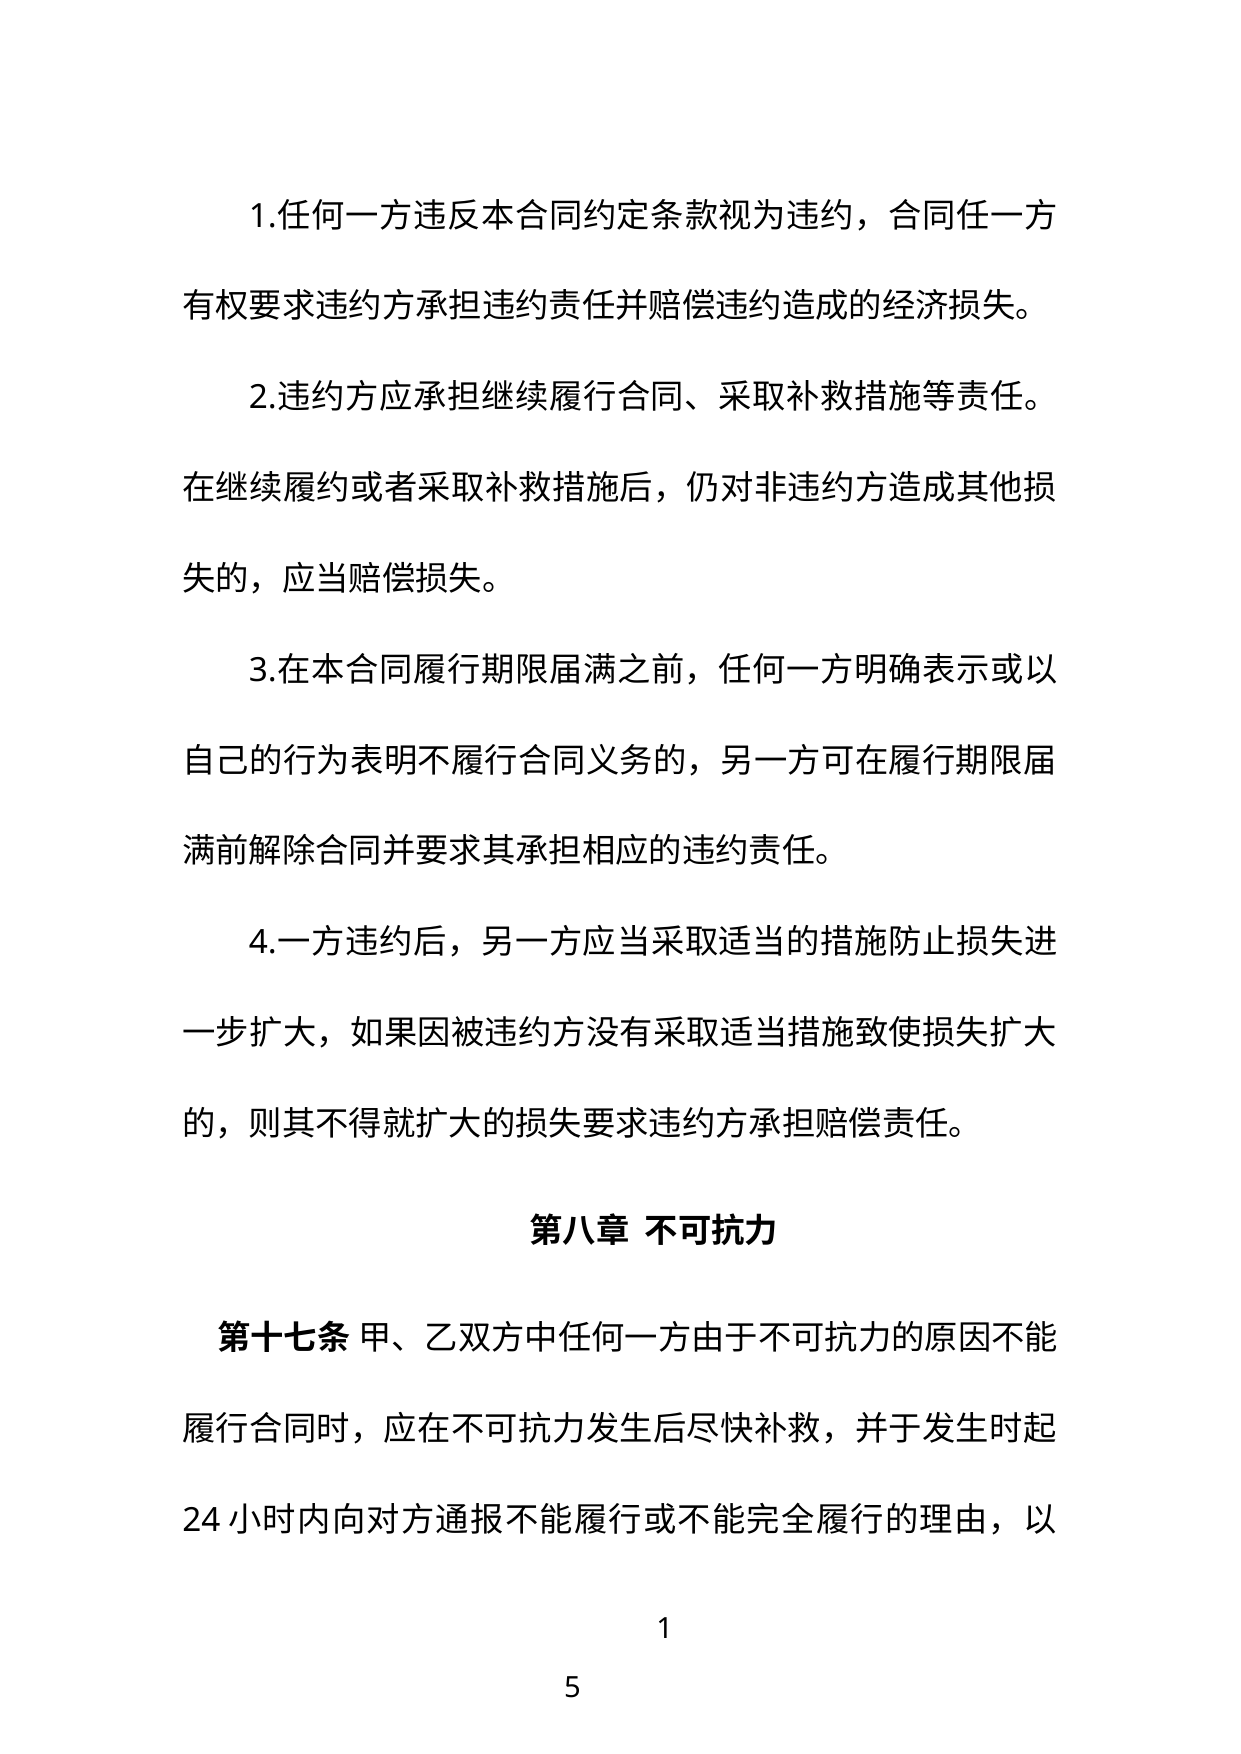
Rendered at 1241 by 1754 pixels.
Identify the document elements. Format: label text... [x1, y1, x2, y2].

list 第八章 不可抗力 [165, 1183, 1075, 1273]
list 4.一方违约后，另一方应当采取适当的措施防止损失进一步扩大，如果因被违约方没有采取适当措施致使损失扩大的，则其不得就扩大的损失要求违约方承担赔偿责任。 [182, 894, 1058, 1166]
list 2.违约方应承担继续履行合同、采取补救措施等责任。在继续履约或者采取补救措施后，仍对非违约方造成其他损失的，应当赔偿损失。 [182, 349, 1058, 621]
list 1.任何一方违反本合同约定条款视为违约，合同任一方有权要求违约方承担违约责任并赔偿违约造成的经济损失。 [182, 167, 1058, 349]
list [182, 1290, 1058, 1562]
list 3.在本合同履行期限届满之前，任何一方明确表示或以自己的行为表明不履行合同义务的，另一方可在履行期限届满前解除合同并要求其承担相应的违约责任。 [182, 621, 1058, 894]
